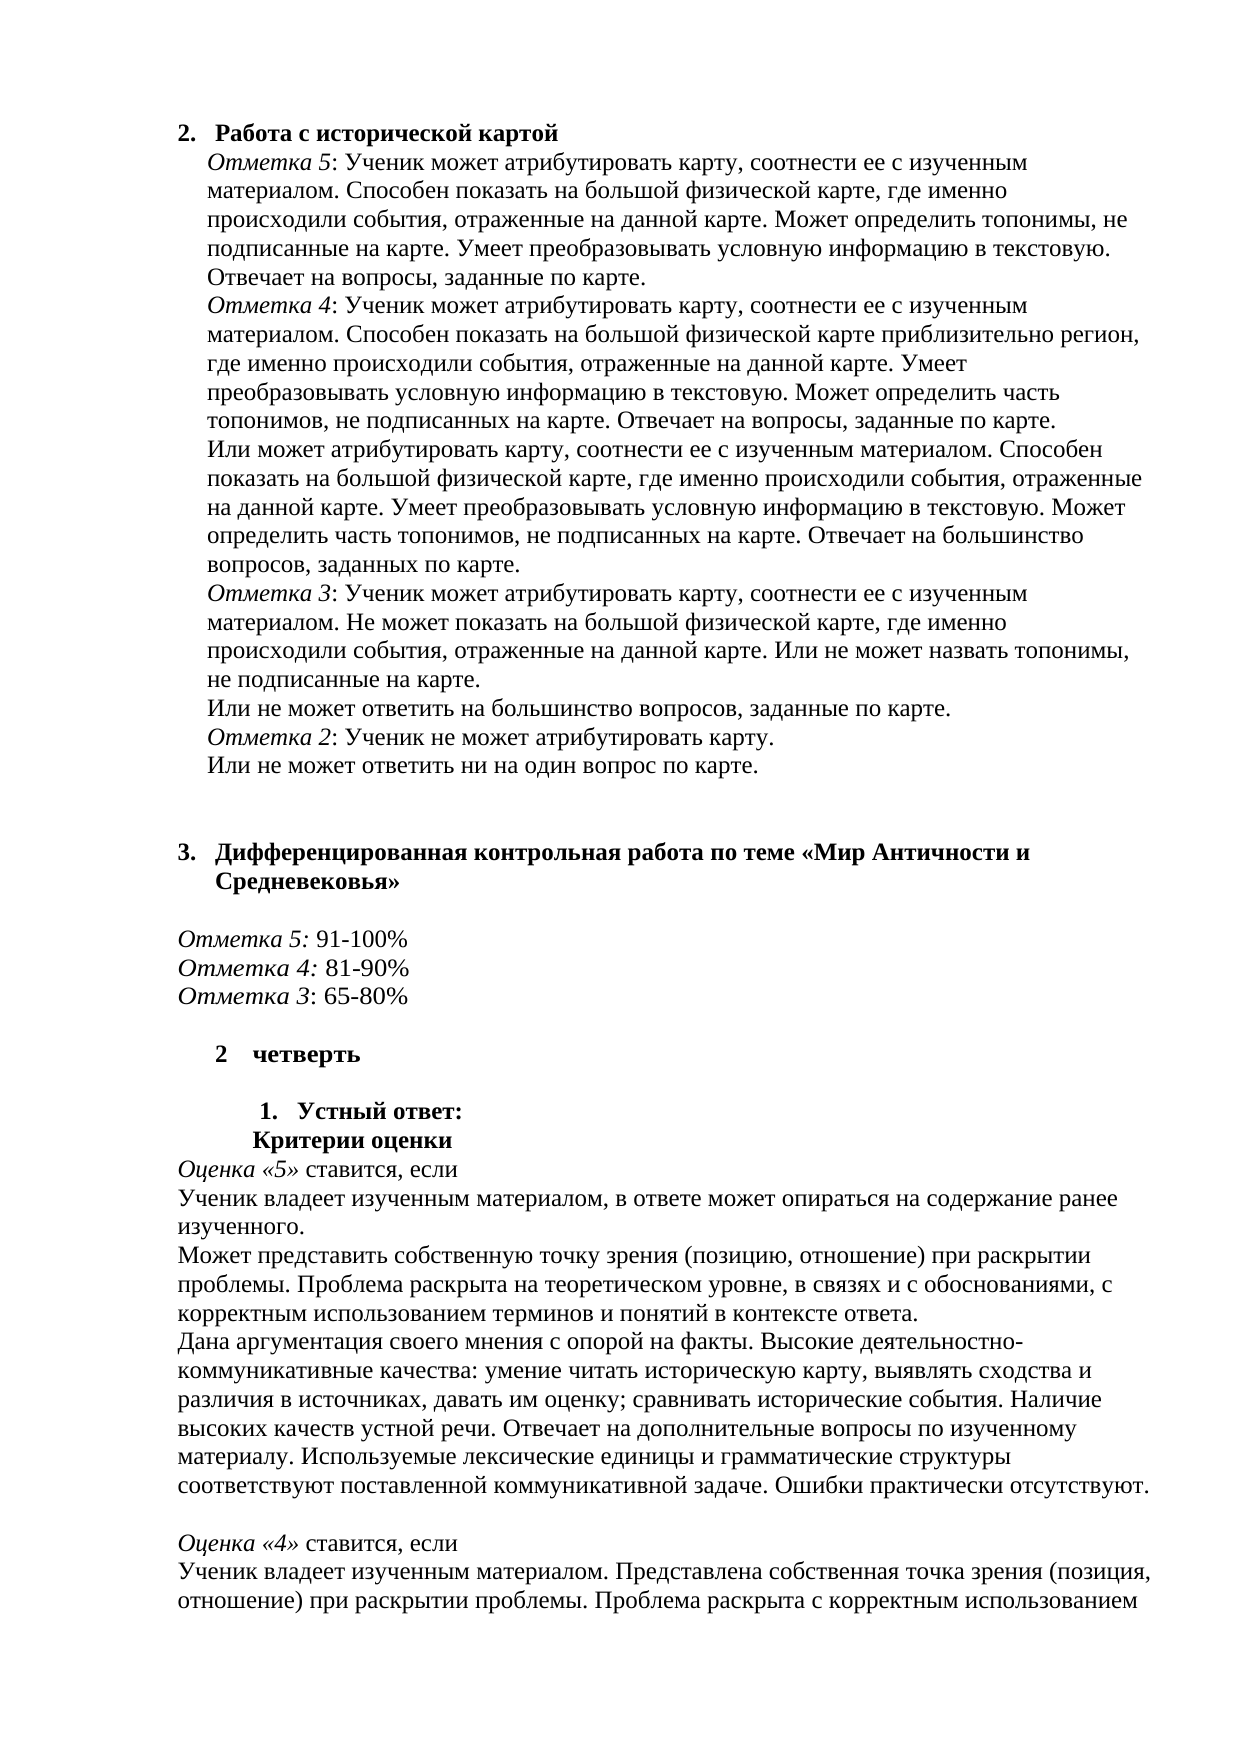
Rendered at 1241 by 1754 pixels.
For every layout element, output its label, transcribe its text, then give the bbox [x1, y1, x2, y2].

text Отметка 3: Ученик может атрибутировать карту, соотнести ее с изученным материалом. Не может показать на большой физической карте, где именно происходили события, отраженные на данной карте. Или не может назвать топонимы, не подписанные на карте. [207, 578, 1152, 693]
text Отметка 5: 91-100% [177, 924, 1152, 953]
text Дана аргументация своего мнения с опорой на факты. Высокие деятельностно-коммуникативные качества: умение читать историческую карту, выявлять сходства и различия в источниках, давать им оценку; сравнивать исторические события. Наличие высоких качеств устной речи. Отвечает на дополнительные вопросы по изученному материалу. Используемые лексические единицы и грамматические структуры соответствуют поставленной коммуникативной задаче. Ошибки практически отсутствуют. [177, 1326, 1152, 1499]
text Отметка 4: Ученик может атрибутировать карту, соотнести ее с изученным материалом. Способен показать на большой физической карте приблизительно регион, где именно происходили события, отраженные на данной карте. Умеет преобразовывать условную информацию в текстовую. Может определить часть топонимов, не подписанных на карте. Отвечает на вопросы, заданные по карте. [207, 291, 1152, 434]
list Устный ответ: [259, 1096, 1152, 1125]
text Отметка 3: 65-80% [177, 981, 1152, 1010]
text Или может атрибутировать карту, соотнести ее с изученным материалом. Способен показать на большой физической карте, где именно происходили события, отраженные на данной карте. Умеет преобразовывать условную информацию в текстовую. Может определить часть топонимов, не подписанных на карте. Отвечает на большинство вопросов, заданных по карте. [207, 434, 1152, 578]
text Отметка 2: Ученик не может атрибутировать карту. [207, 722, 1152, 751]
text Или не может ответить ни на один вопрос по карте. [207, 751, 1152, 779]
text Может представить собственную точку зрения (позицию, отношение) при раскрытии проблемы. Проблема раскрыта на теоретическом уровне, в связях и с обоснованиями, с корректным использованием терминов и понятий в контексте ответа. [177, 1240, 1152, 1326]
text Оценка «5» ставится, если [177, 1154, 1152, 1183]
text Отметка 5: Ученик может атрибутировать карту, соотнести ее с изученным материалом. Способен показать на большой физической карте, где именно происходили события, отраженные на данной карте. Может определить топонимы, не подписанные на карте. Умеет преобразовывать условную информацию в текстовую. Отвечает на вопросы, заданные по карте. [207, 147, 1152, 291]
text Или не может ответить на большинство вопросов, заданные по карте. [207, 693, 1152, 722]
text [177, 1556, 1152, 1614]
text Критерии оценки [252, 1125, 1152, 1154]
text Ученик владеет изученным материалом, в ответе может опираться на содержание ранее изученного. [177, 1183, 1152, 1240]
text Отметка 4: 81-90% [177, 953, 1152, 981]
list Работа с исторической картой [177, 118, 1152, 147]
text Оценка «4» ставится, если [177, 1528, 1152, 1556]
list четверть [215, 1039, 1152, 1068]
list Дифференцированная контрольная работа по теме «Мир Античности и Средневековья» [177, 837, 1152, 895]
